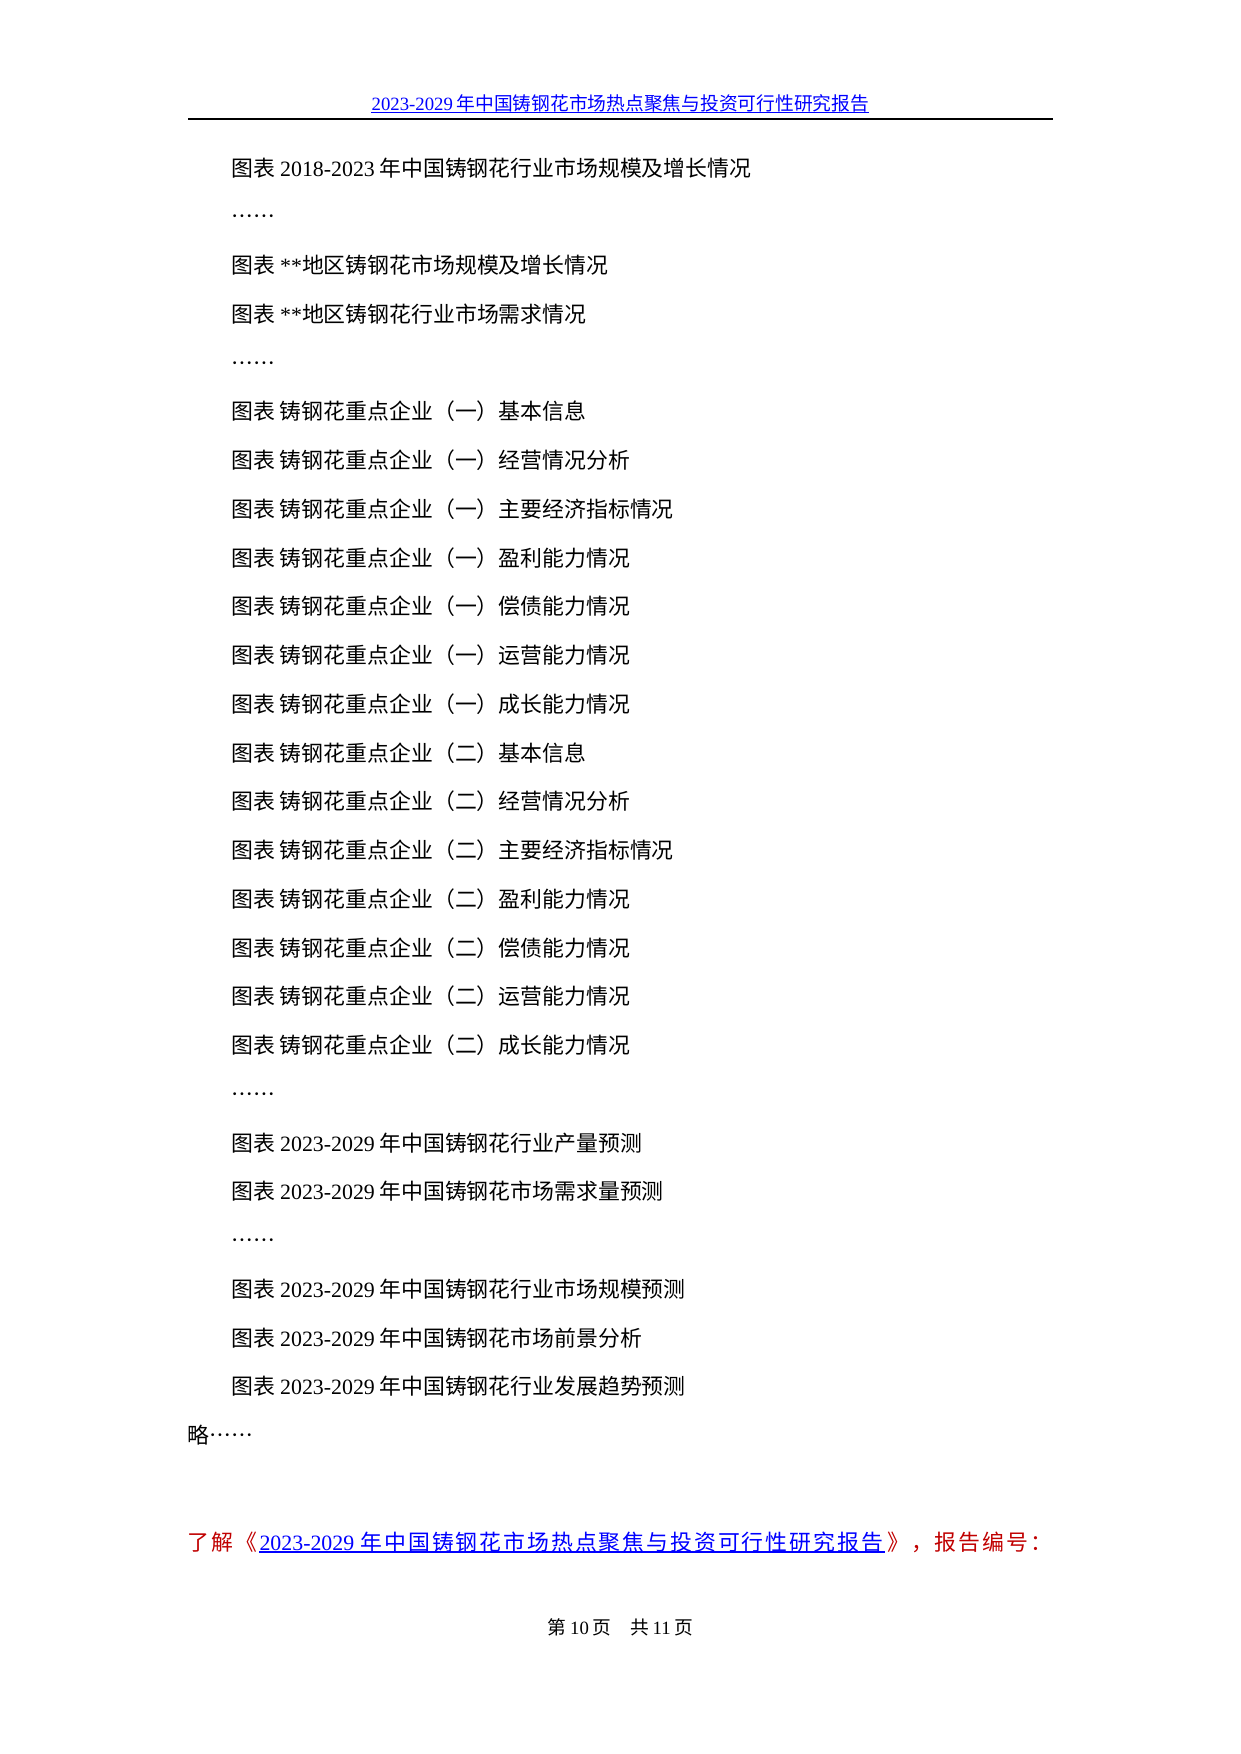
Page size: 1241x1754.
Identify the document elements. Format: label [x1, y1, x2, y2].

text [187, 150, 1053, 1450]
text [187, 1524, 1053, 1557]
